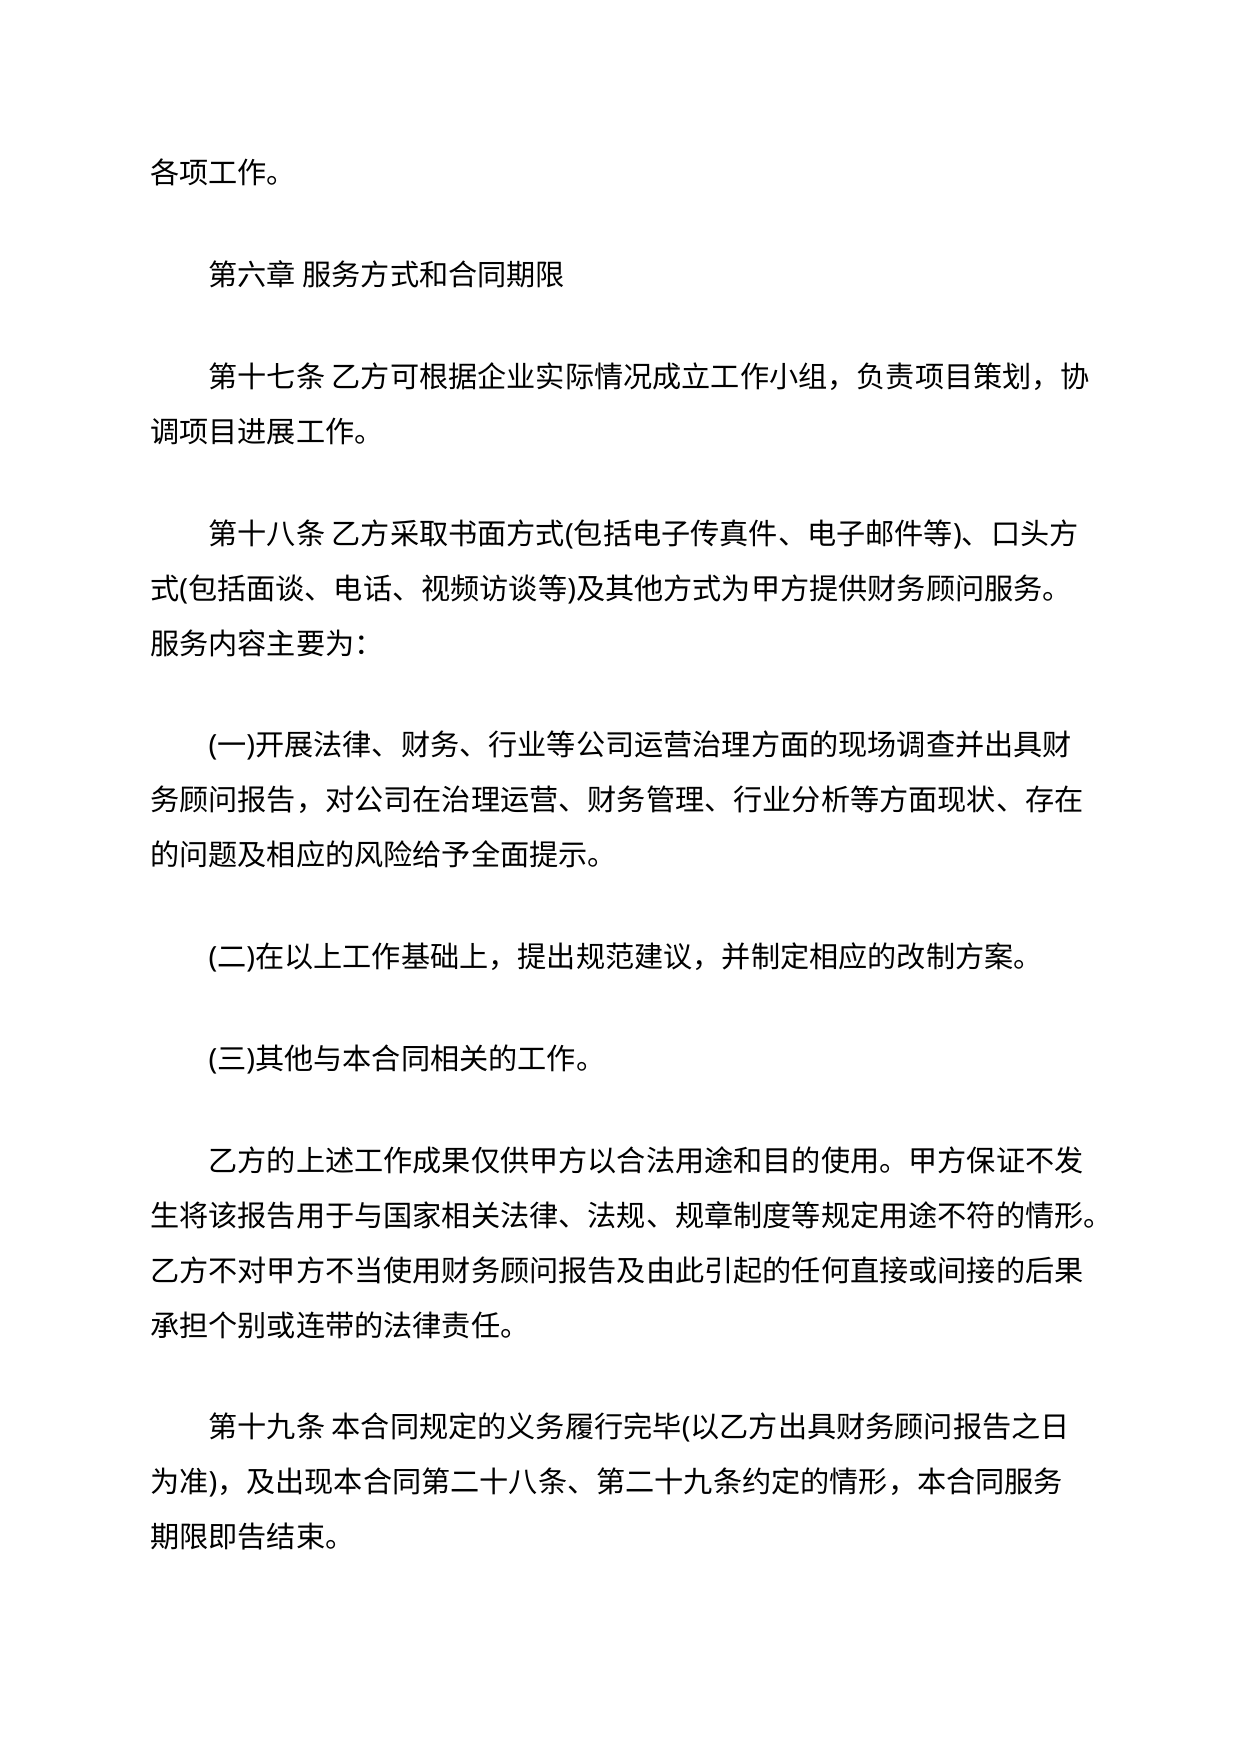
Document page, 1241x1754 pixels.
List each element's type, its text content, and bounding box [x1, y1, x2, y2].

text 乙方的上述工作成果仅供甲方以合法用途和目的使用。甲方保证不发生将该报告用于与国家相关法律、法规、规章制度等规定用途不符的情形。乙方不对甲方不当使用财务顾问报告及由此引起的任何直接或间接的后果承担个别或连带的法律责任。 [150, 1138, 1090, 1344]
text 第十七条 乙方可根据企业实际情况成立工作小组，负责项目策划，协调项目进展工作。 [150, 353, 1090, 451]
text (一)开展法律、财务、行业等公司运营治理方面的现场调查并出具财务顾问报告，对公司在治理运营、财务管理、行业分析等方面现状、存在的问题及相应的风险给予全面提示。 [150, 722, 1090, 874]
text 第十九条 本合同规定的义务履行完毕(以乙方出具财务顾问报告之日为准)，及出现本合同第二十八条、第二十九条约定的情形，本合同服务期限即告结束。 [150, 1404, 1090, 1556]
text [150, 150, 1090, 192]
text (二)在以上工作基础上，提出规范建议，并制定相应的改制方案。 [150, 934, 1090, 976]
text 第六章 服务方式和合同期限 [150, 252, 1090, 294]
text (三)其他与本合同相关的工作。 [150, 1036, 1090, 1078]
text 第十八条 乙方采取书面方式(包括电子传真件、电子邮件等)、口头方式(包括面谈、电话、视频访谈等)及其他方式为甲方提供财务顾问服务。服务内容主要为： [150, 510, 1090, 662]
